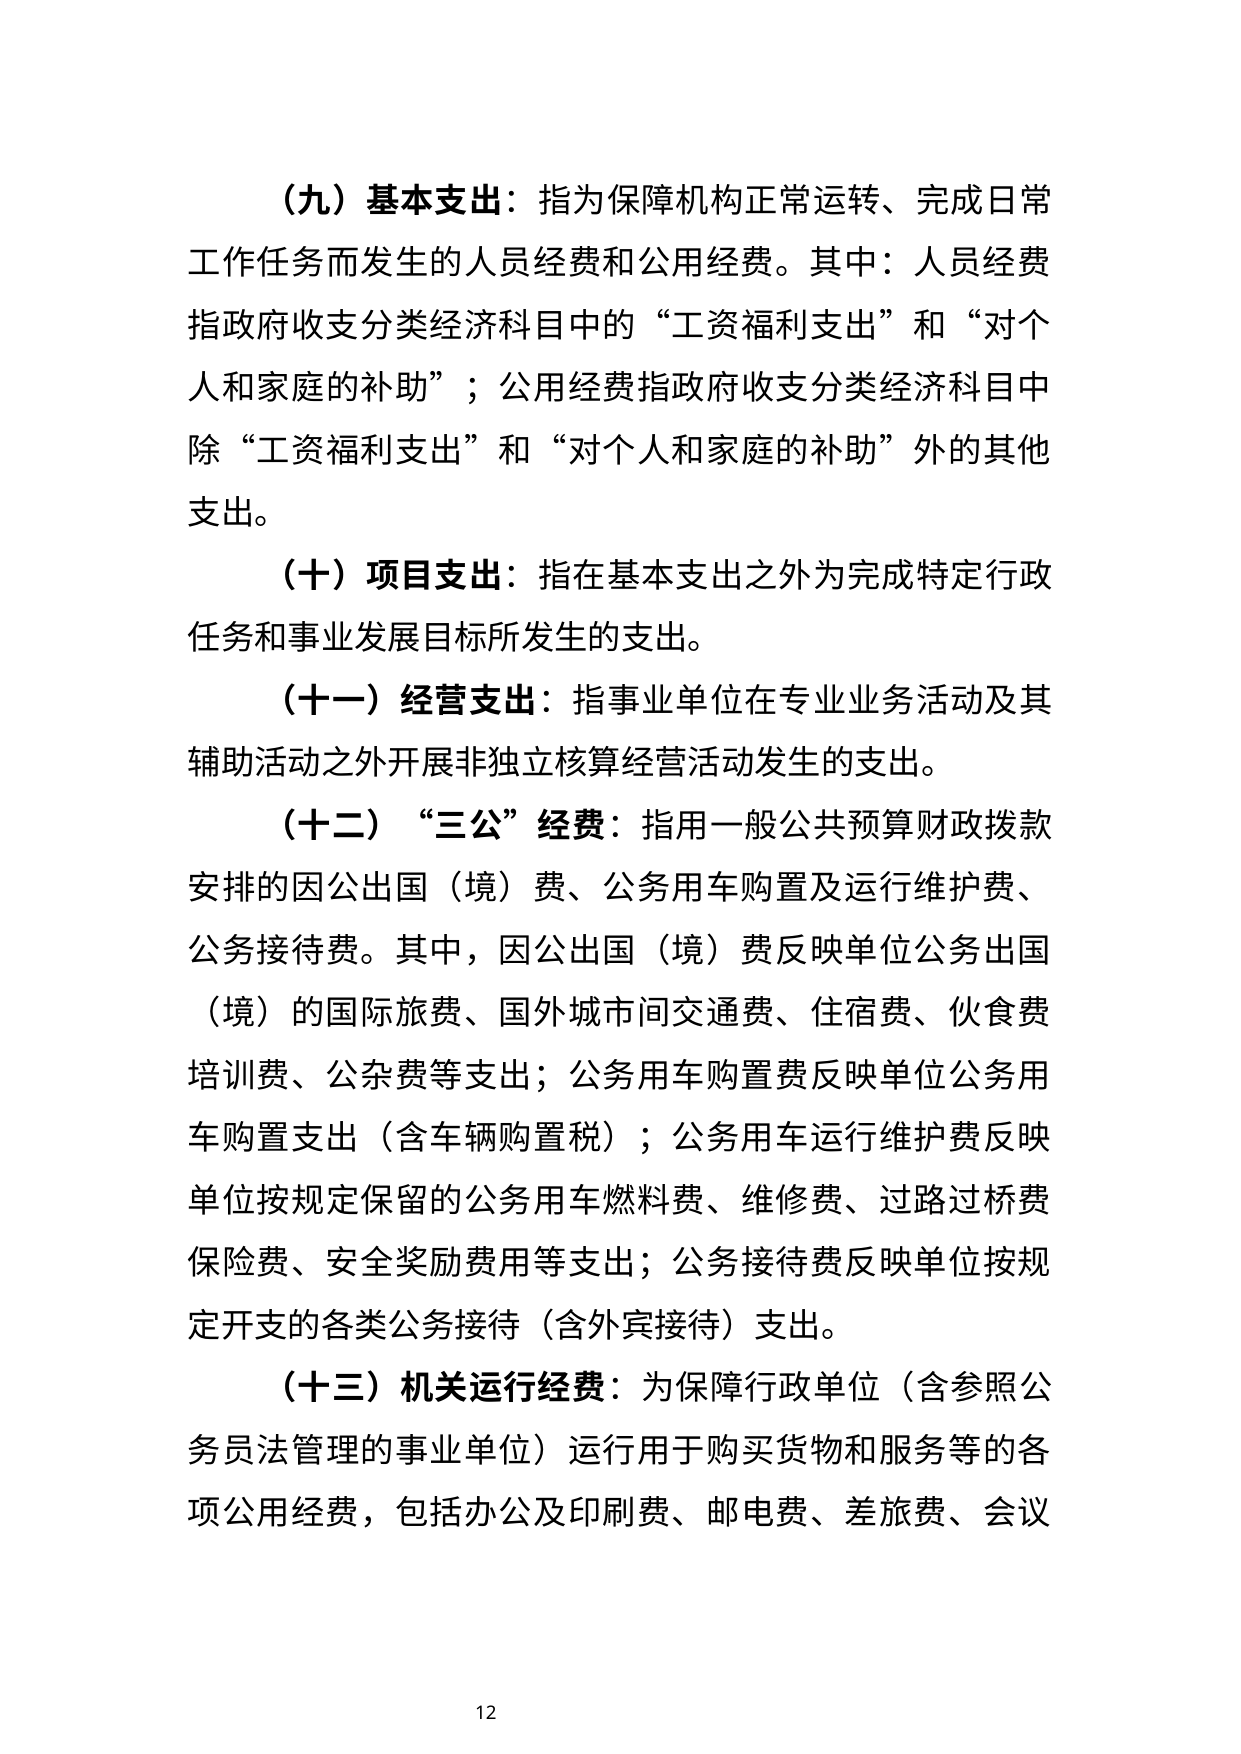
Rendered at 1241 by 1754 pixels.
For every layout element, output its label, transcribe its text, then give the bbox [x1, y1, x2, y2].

text （十一）经营支出：指事业单位在专业业务活动及其辅助活动之外开展非独立核算经营活动发生的支出。 [187, 662, 1053, 787]
text （十二）“三公”经费：指用一般公共预算财政拨款安排的因公出国（境）费、公务用车购置及运行维护费、公务接待费。其中，因公出国（境）费反映单位公务出国（境）的国际旅费、国外城市间交通费、住宿费、伙食费、培训费、公杂费等支出；公务用车购置费反映单位公务用车购置支出（含车辆购置税）；公务用车运行维护费反映单位按规定保留的公务用车燃料费、维修费、过路过桥费、保险费、安全奖励费用等支出；公务接待费反映单位按规定开支的各类公务接待（含外宾接待）支出。 [187, 787, 1053, 1349]
text （十）项目支出：指在基本支出之外为完成特定行政任务和事业发展目标所发生的支出。 [187, 537, 1053, 662]
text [187, 1349, 1053, 1537]
text （九）基本支出：指为保障机构正常运转、完成日常工作任务而发生的人员经费和公用经费。其中：人员经费指政府收支分类经济科目中的“工资福利支出”和“对个人和家庭的补助”；公用经费指政府收支分类经济科目中除“工资福利支出”和“对个人和家庭的补助”外的其他支出。 [187, 162, 1053, 537]
